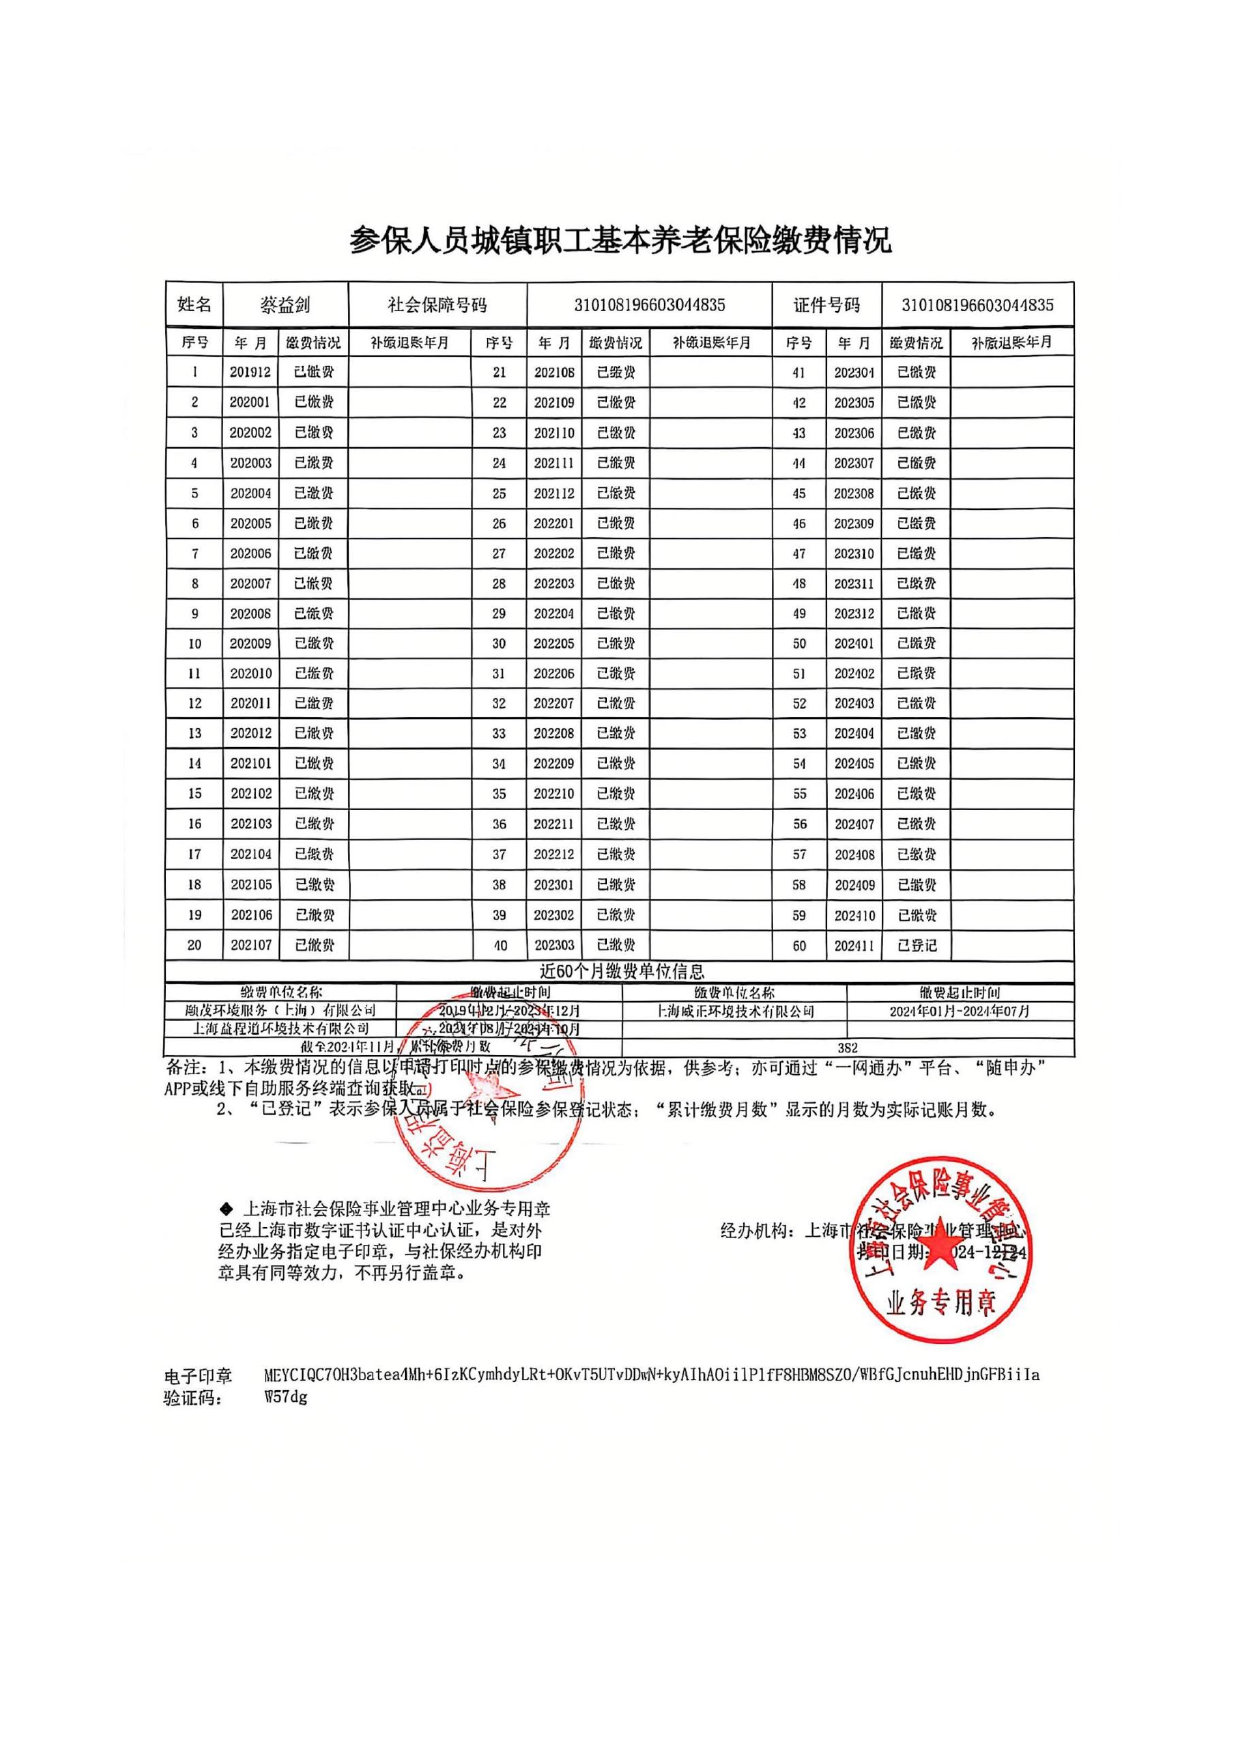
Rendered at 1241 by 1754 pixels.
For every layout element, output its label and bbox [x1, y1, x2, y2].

picture [119, 147, 1121, 1562]
